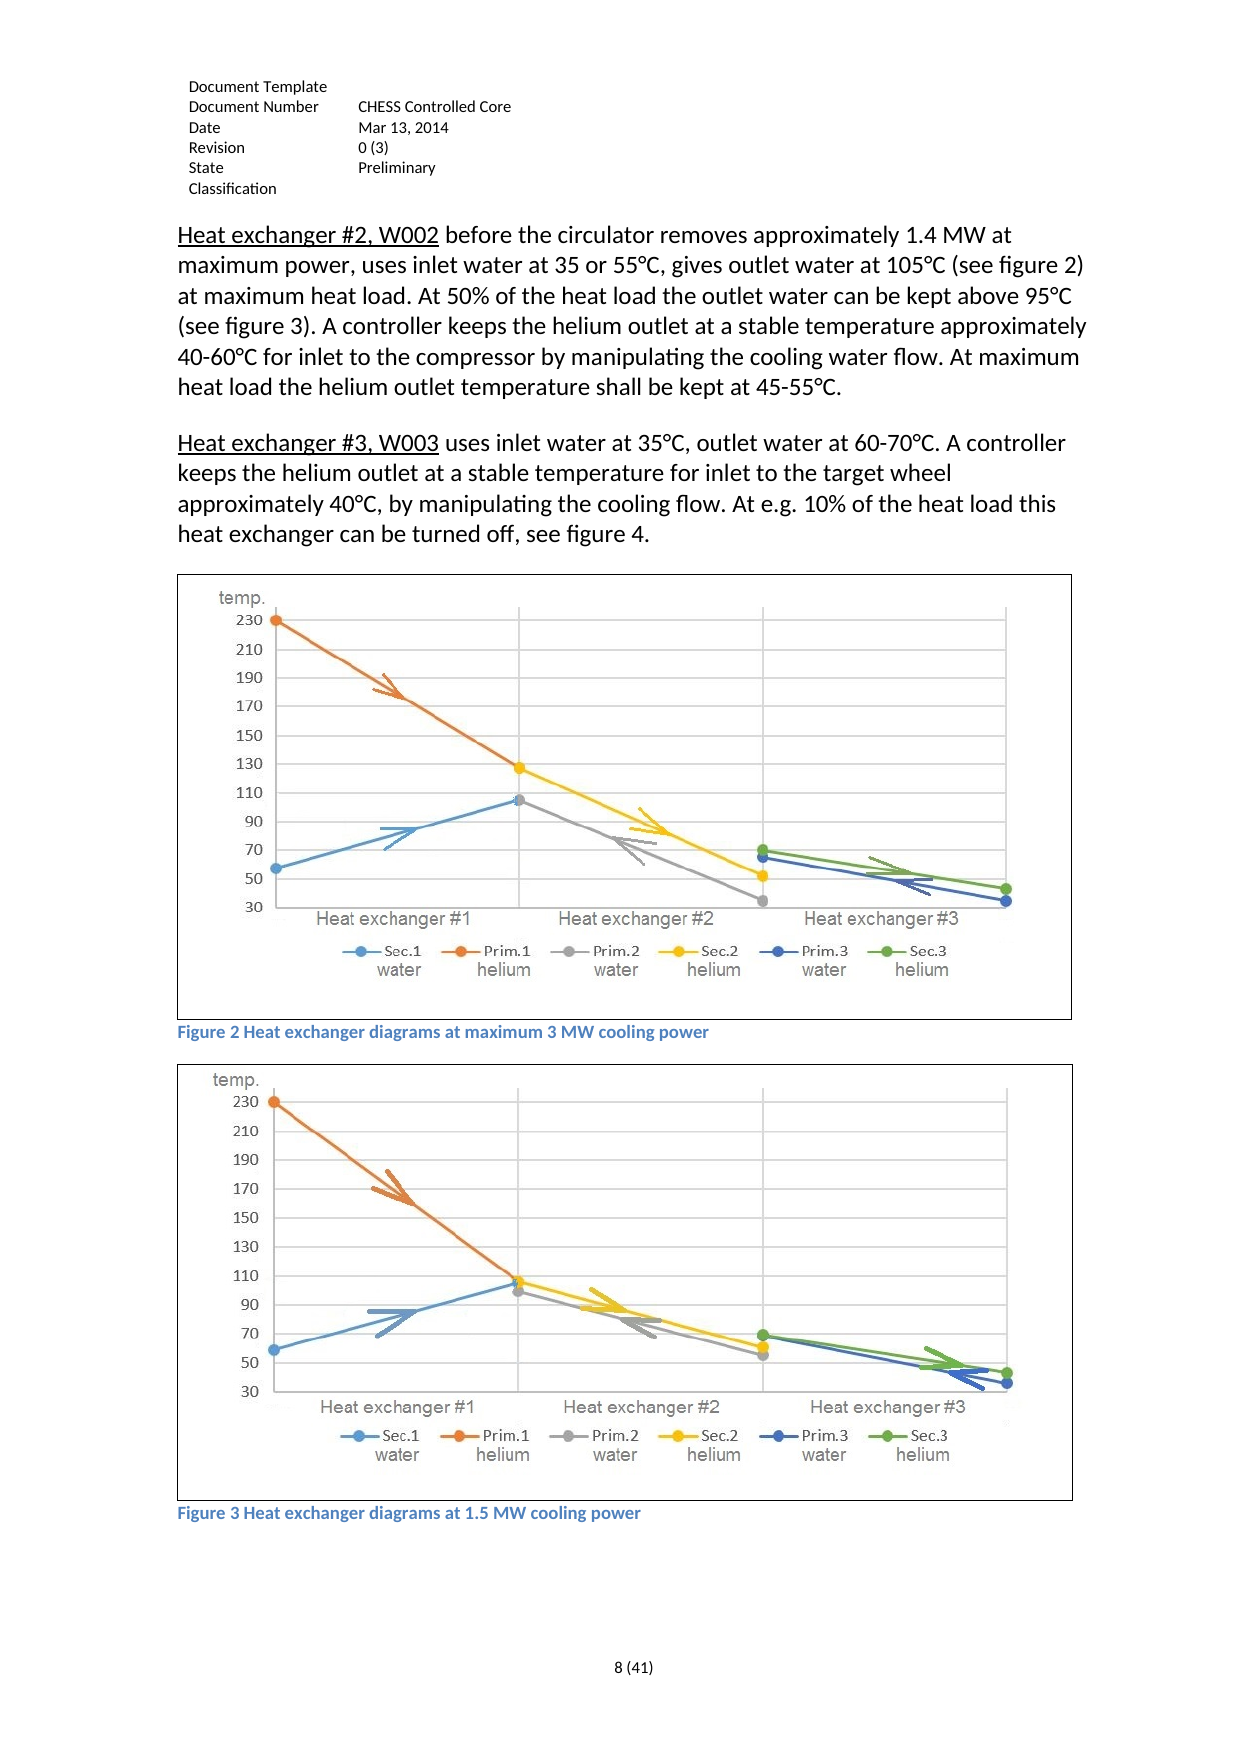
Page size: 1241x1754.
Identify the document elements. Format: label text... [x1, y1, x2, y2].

text Heat exchanger #2, W002 before the circulator removes approximately 1.4 MW at maximum power, uses inlet water at 35 or 55°C, gives outlet water at 105°C (see figure 2) at maximum heat load. At 50% of the heat load the outlet water can be kept above 95°C (see figure 3). A controller keeps the helium outlet at a stable temperature approximately 40-60°C for inlet to the compressor by manipulating the cooling water flow. At maximum heat load the helium outlet temperature shall be kept at 45-55°C. [177, 219, 1090, 402]
picture [185, 1065, 1052, 1476]
text Figure 3 Heat exchanger diagrams at 1.5 MW cooling power [177, 1501, 1090, 1524]
table_header [178, 575, 1071, 1019]
table_header [178, 1065, 1072, 1500]
text Figure 2 Heat exchanger diagrams at maximum 3 MW cooling power [177, 1020, 1090, 1043]
picture [185, 575, 1059, 994]
text Heat exchanger #3, W003 uses inlet water at 35°C, outlet water at 60-70°C. A controller keeps the helium outlet at a stable temperature for inlet to the target wheel approximately 40°C, by manipulating the cooling flow. At e.g. 10% of the heat load this heat exchanger can be turned off, see figure 4. [177, 427, 1090, 549]
